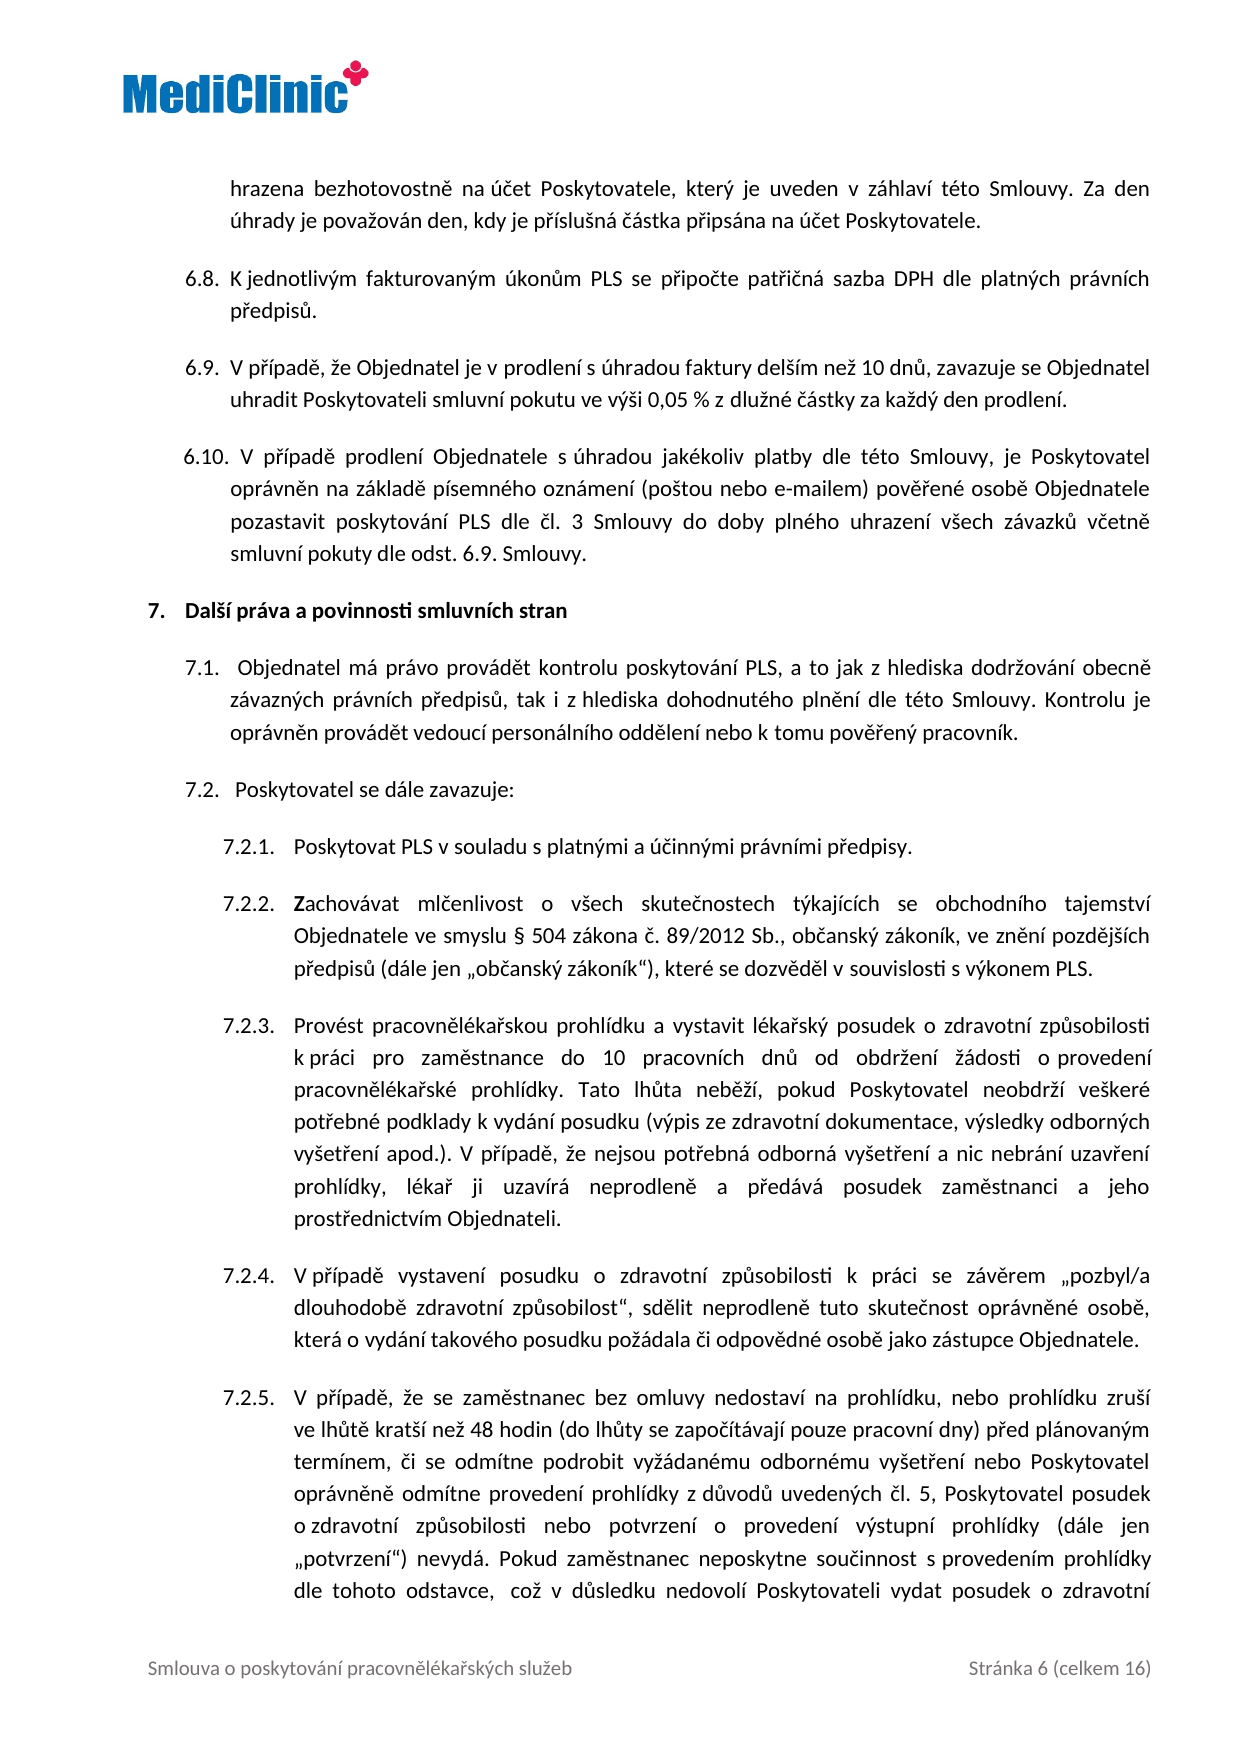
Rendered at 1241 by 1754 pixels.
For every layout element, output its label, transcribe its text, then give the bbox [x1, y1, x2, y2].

subtitle V případě vystavení posudku o zdravotní způsobilosti k práci se závěrem „pozbyl/a dlouhodobě zdravotní způsobilost“, sdělit neprodleně tuto skutečnost oprávněné osobě, která o vydání takového posudku požádala či odpovědné osobě jako zástupce Objednatele. [223, 1261, 1152, 1353]
subtitle Objednatel má právo provádět kontrolu poskytování PLS, a to jak z hlediska dodržování obecně závazných právních předpisů, tak i z hlediska dohodnutého plnění dle této Smlouvy. Kontrolu je oprávněn provádět vedoucí personálního oddělení nebo k tomu pověřený pracovník. [185, 653, 1152, 746]
list V případě prodlení Objednatele s úhradou jakékoliv platby dle této Smlouvy, je Poskytovatel oprávněn na základě písemného oznámení (poštou nebo e-mailem) pověřené osobě Objednatele pozastavit poskytování PLS dle čl. 3 Smlouvy do doby plného uhrazení všech závazků včetně smluvní pokuty dle odst. 6.9. Smlouvy. [183, 442, 1152, 567]
subtitle Provést pracovnělékařskou prohlídku a vystavit lékařský posudek o zdravotní způsobilosti k práci pro zaměstnance do 10 pracovních dnů od obdržení žádosti o provedení pracovnělékařské prohlídky. Tato lhůta neběží, pokud Poskytovatel neobdrží veškeré potřebné podklady k vydání posudku (výpis ze zdravotní dokumentace, výsledky odborných vyšetření apod.). V případě, že nejsou potřebná odborná vyšetření a nic nebrání uzavření prohlídky, lékař ji uzavírá neprodleně a předává posudek zaměstnanci a jeho prostřednictvím Objednateli. [223, 1011, 1152, 1232]
subtitle V případě, že Objednatel je v prodlení s úhradou faktury delším než 10 dnů, zavazuje se Objednatel uhradit Poskytovateli smluvní pokutu ve výši 0,05 % z dlužné částky za každý den prodlení. [185, 353, 1152, 413]
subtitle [185, 174, 1152, 234]
subtitle K jednotlivým fakturovaným úkonům PLS se připočte patřičná sazba DPH dle platných právních předpisů. [185, 264, 1152, 324]
picture [114, 56, 375, 126]
subtitle Další práva a povinnosti smluvních stran [148, 596, 1152, 624]
subtitle Poskytovat PLS v souladu s platnými a účinnými právními předpisy. [223, 832, 1152, 860]
subtitle Zachovávat mlčenlivost o všech skutečnostech týkajících se obchodního tajemství Objednatele ve smyslu § 504 zákona č. 89/2012 Sb., občanský zákoník, ve znění pozdějších předpisů (dále jen „občanský zákoník“), které se dozvěděl v souvislosti s výkonem PLS. [223, 889, 1152, 982]
subtitle Poskytovatel se dále zavazuje: [185, 775, 1152, 803]
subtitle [223, 1383, 1152, 1604]
